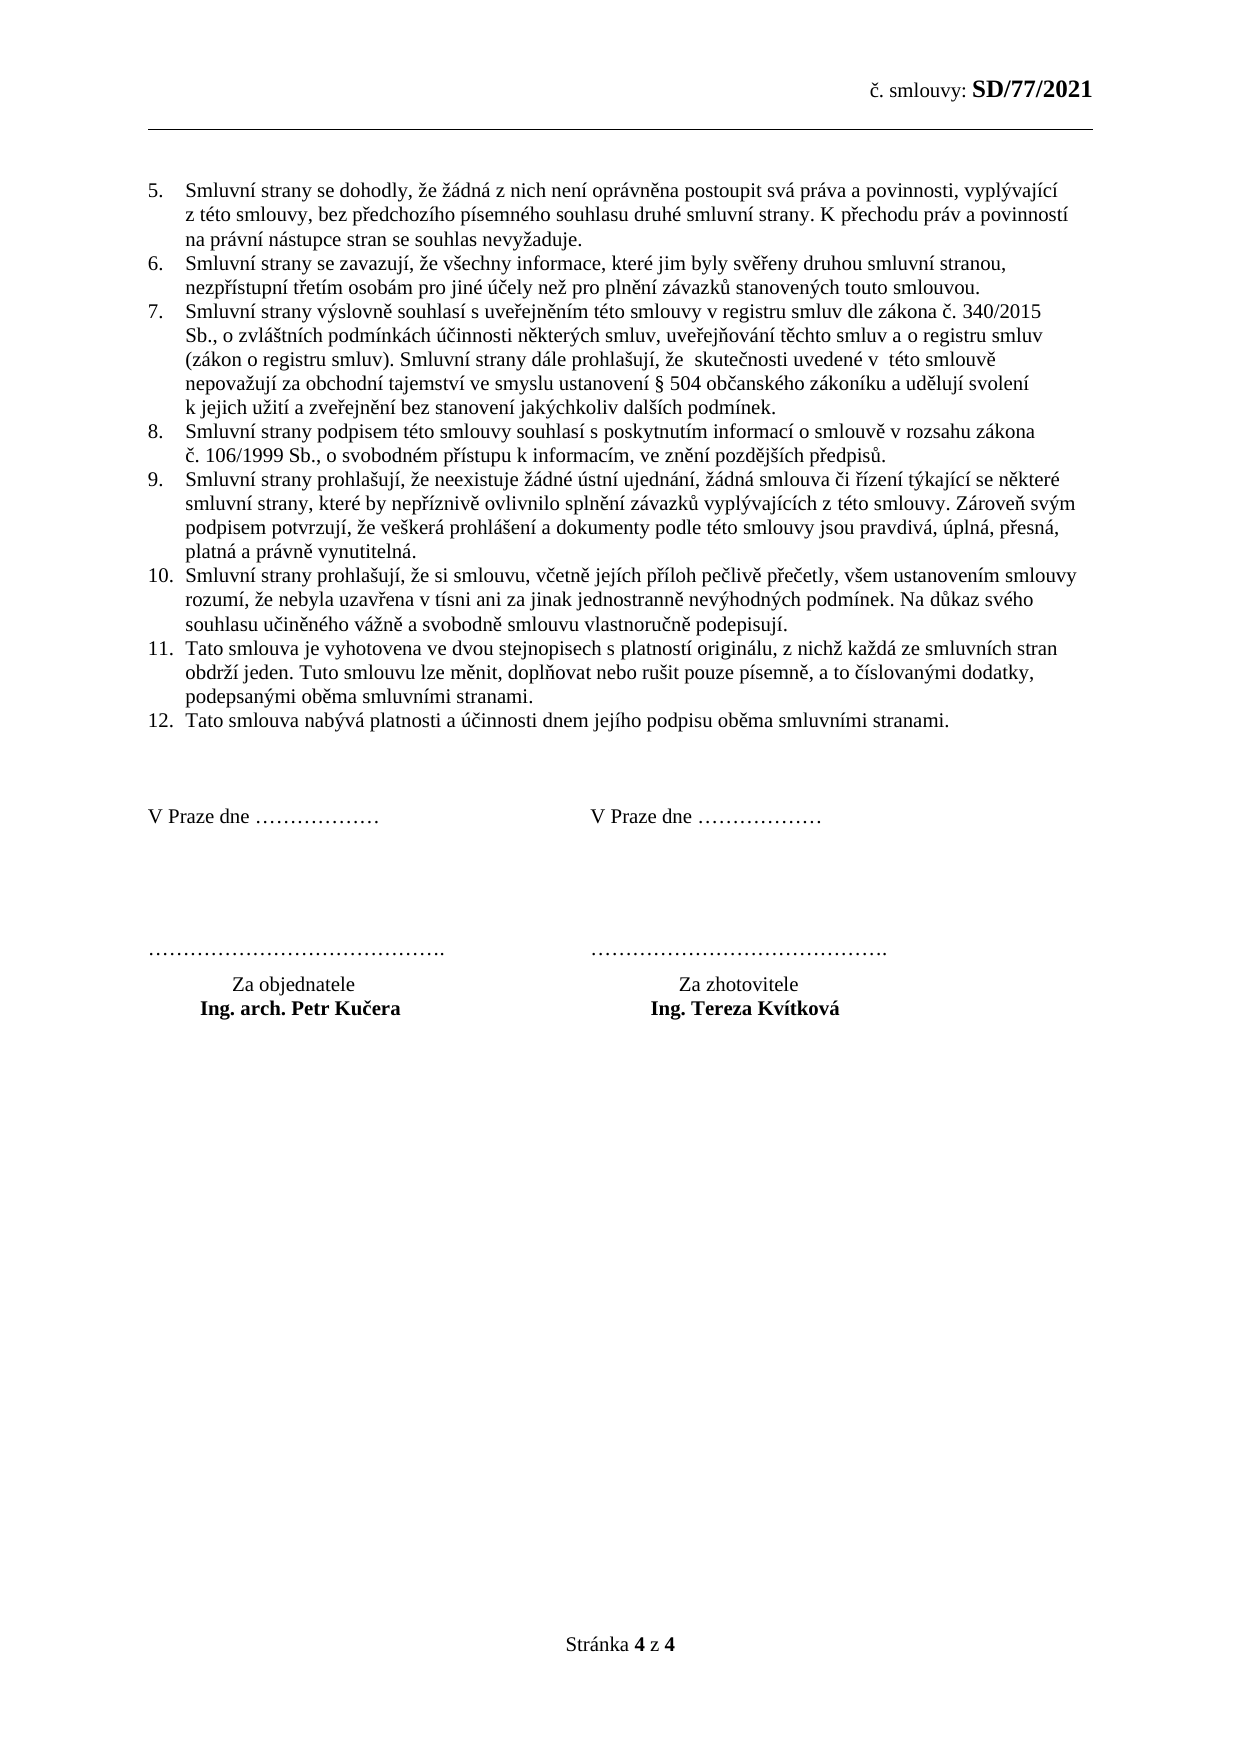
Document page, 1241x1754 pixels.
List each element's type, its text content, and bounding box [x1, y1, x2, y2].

list Smluvní strany prohlašují, že si smlouvu, včetně jejích příloh pečlivě přečetly, všem ustanovením smlouvy rozumí, že nebyla uzavřena v tísni ani za jinak jednostranně nevýhodných podmínek. Na důkaz svého souhlasu učiněného vážně a svobodně smlouvu vlastnoručně podepisují. [148, 563, 1077, 636]
list Smluvní strany podpisem této smlouvy souhlasí s poskytnutím informací o smlouvě v rozsahu zákona č. 106/1999 Sb., o svobodném přístupu k informacím, ve znění pozdějších předpisů. [148, 419, 1077, 467]
list Smluvní strany se dohodly, že žádná z nich není oprávněna postoupit svá práva a povinnosti, vyplývající z této smlouvy, bez předchozího písemného souhlasu druhé smluvní strany. K přechodu práv a povinností na právní nástupce stran se souhlas nevyžaduje. [148, 178, 1077, 251]
text V Praze dne ……………… V Praze dne ……………… [148, 804, 1093, 828]
list Tato smlouva nabývá platnosti a účinnosti dnem jejího podpisu oběma smluvními stranami. [148, 708, 1077, 732]
list Smluvní strany výslovně souhlasí s uveřejněním této smlouvy v registru smluv dle zákona č. 340/2015 Sb., o zvláštních podmínkách účinnosti některých smluv, uveřejňování těchto smluv a o registru smluv (zákon o registru smluv). Smluvní strany dále prohlašují, že skutečnosti uvedené v této smlouvě nepovažují za obchodní tajemství ve smyslu ustanovení § 504 občanského zákoníku a udělují svolení k jejich užití a zveřejnění bez stanovení jakýchkoliv dalších podmínek. [148, 299, 1077, 419]
list Smluvní strany prohlašují, že neexistuje žádné ústní ujednání, žádná smlouva či řízení týkající se některé smluvní strany, které by nepříznivě ovlivnilo splnění závazků vyplývajících z této smlouvy. Zároveň svým podpisem potvrzují, že veškerá prohlášení a dokumenty podle této smlouvy jsou pravdivá, úplná, přesná, platná a právně vynutitelná. [148, 467, 1077, 563]
list Smluvní strany se zavazují, že všechny informace, které jim byly svěřeny druhou smluvní stranou, nezpřístupní třetím osobám pro jiné účely než pro plnění závazků stanovených touto smlouvou. [148, 251, 1077, 299]
text Za objednatele Za zhotovitele [148, 972, 1077, 996]
list Tato smlouva je vyhotovena ve dvou stejnopisech s platností originálu, z nichž každá ze smluvních stran obdrží jeden. Tuto smlouvu lze měnit, doplňovat nebo rušit pouze písemně, a to číslovanými dodatky, podepsanými oběma smluvními stranami. [148, 636, 1077, 708]
text ……………………………………. ……………………………………. [148, 936, 1093, 960]
text Ing. arch. Petr Kučera Ing. Tereza Kvítková [148, 996, 1077, 1020]
